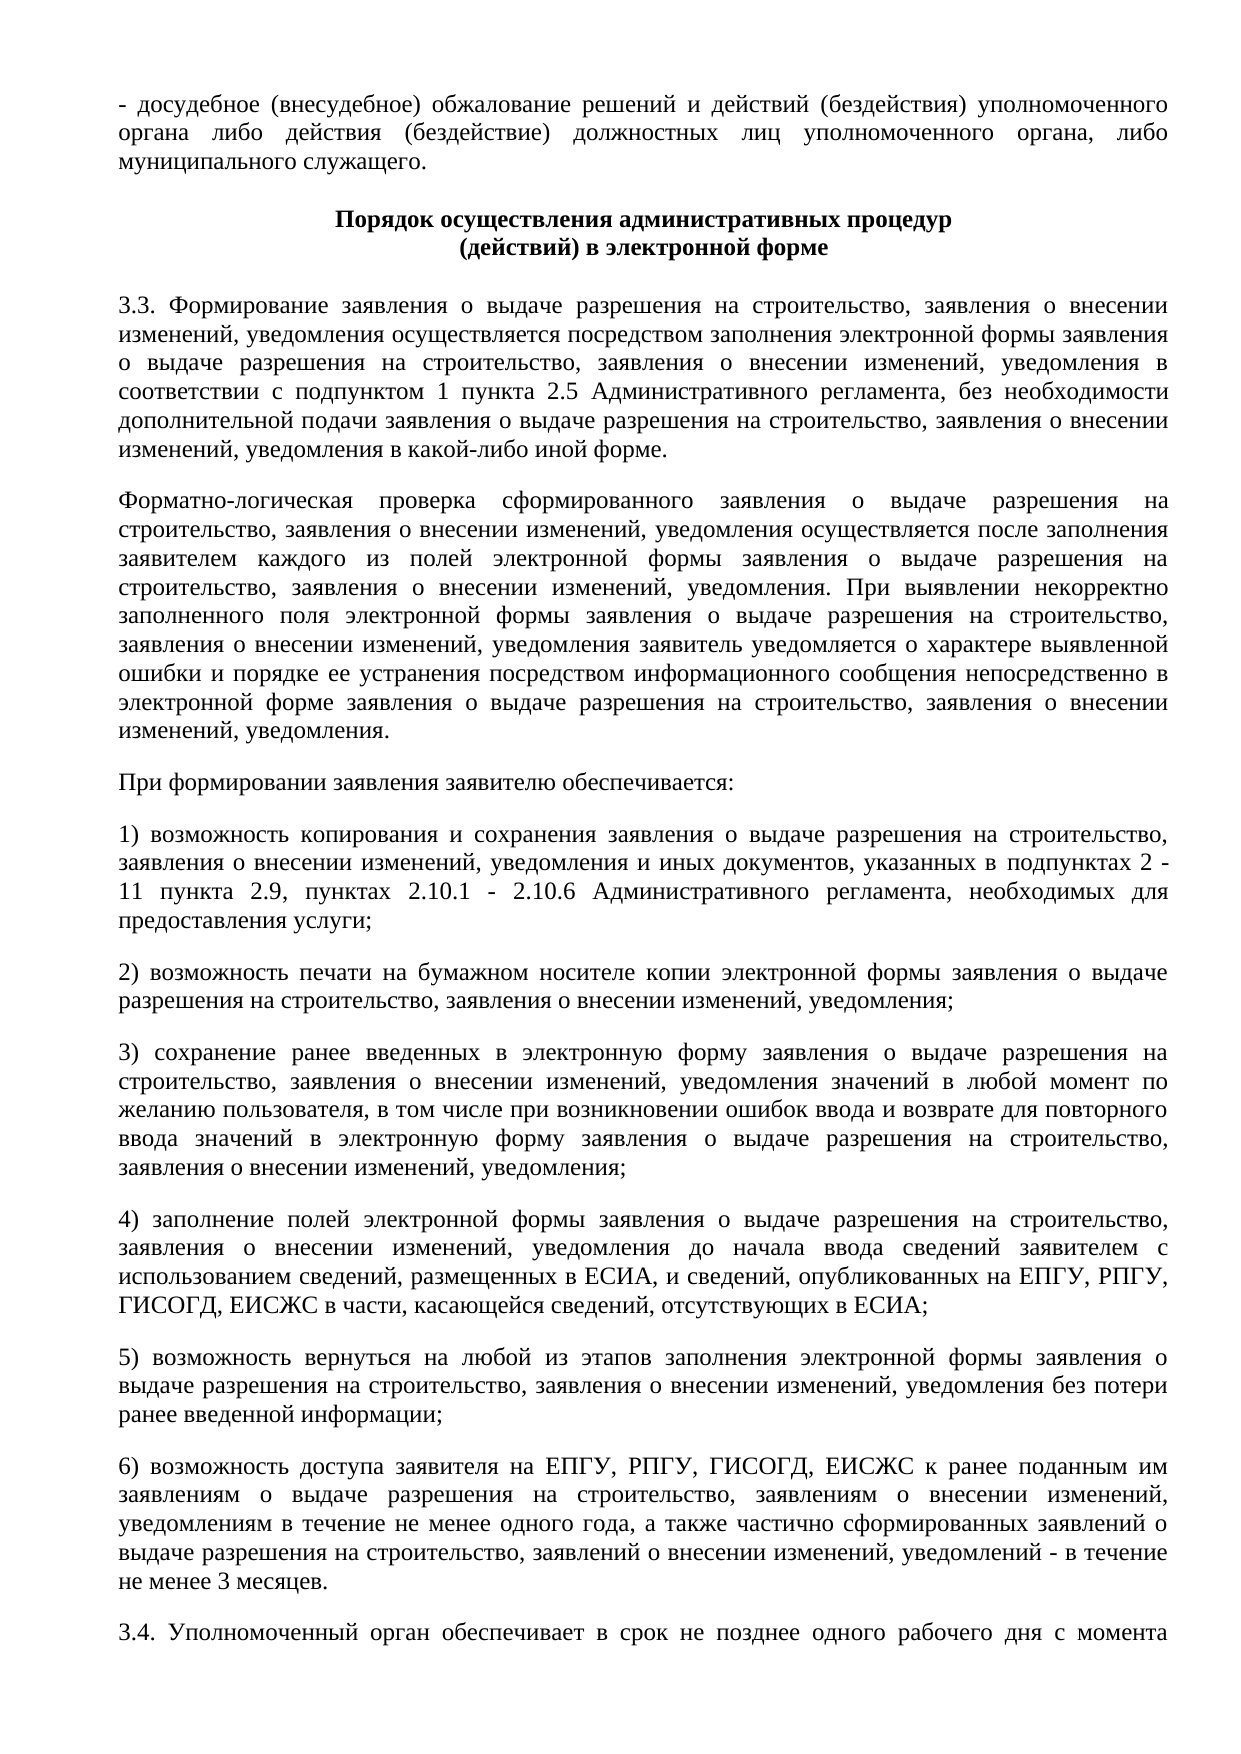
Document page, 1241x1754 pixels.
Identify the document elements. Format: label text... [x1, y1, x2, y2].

text 4) заполнение полей электронной формы заявления о выдаче разрешения на строительство, заявления о внесении изменений, уведомления до начала ввода сведений заявителем с использованием сведений, размещенных в ЕСИА, и сведений, опубликованных на ЕПГУ, РПГУ, ГИСОГД, ЕИСЖС в части, касающейся сведений, отсутствующих в ЕСИА; [118, 1204, 1169, 1319]
text При формировании заявления заявителю обеспечивается: [118, 767, 1169, 796]
text (действий) в электронной форме [118, 232, 1169, 261]
text Порядок осуществления административных процедур [118, 204, 1169, 232]
text 6) возможность доступа заявителя на ЕПГУ, РПГУ, ГИСОГД, ЕИСЖС к ранее поданным им заявлениям о выдаче разрешения на строительство, заявлениям о внесении изменений, уведомлениям в течение не менее одного года, а также частично сформированных заявлений о выдаче разрешения на строительство, заявлений о внесении изменений, уведомлений - в течение не менее 3 месяцев. [118, 1451, 1169, 1594]
text 3) сохранение ранее введенных в электронную форму заявления о выдаче разрешения на строительство, заявления о внесении изменений, уведомления значений в любой момент по желанию пользователя, в том числе при возникновении ошибок ввода и возврате для повторного ввода значений в электронную форму заявления о выдаче разрешения на строительство, заявления о внесении изменений, уведомления; [118, 1037, 1169, 1181]
text Форматно-логическая проверка сформированного заявления о выдаче разрешения на строительство, заявления о внесении изменений, уведомления осуществляется после заполнения заявителем каждого из полей электронной формы заявления о выдаче разрешения на строительство, заявления о внесении изменений, уведомления. При выявлении некорректно заполненного поля электронной формы заявления о выдаче разрешения на строительство, заявления о внесении изменений, уведомления заявитель уведомляется о характере выявленной ошибки и порядке ее устранения посредством информационного сообщения непосредственно в электронной форме заявления о выдаче разрешения на строительство, заявления о внесении изменений, уведомления. [118, 485, 1169, 744]
text - досудебное (внесудебное) обжалование решений и действий (бездействия) уполномоченного органа либо действия (бездействие) должностных лиц уполномоченного органа, либо муниципального служащего. [118, 89, 1169, 175]
text 1) возможность копирования и сохранения заявления о выдаче разрешения на строительство, заявления о внесении изменений, уведомления и иных документов, указанных в подпунктах 2 - 11 пункта 2.9, пунктах 2.10.1 - 2.10.6 Административного регламента, необходимых для предоставления услуги; [118, 819, 1169, 934]
text 2) возможность печати на бумажном носителе копии электронной формы заявления о выдаче разрешения на строительство, заявления о внесении изменений, уведомления; [118, 957, 1169, 1014]
text 3.3. Формирование заявления о выдаче разрешения на строительство, заявления о внесении изменений, уведомления осуществляется посредством заполнения электронной формы заявления о выдаче разрешения на строительство, заявления о внесении изменений, уведомления в соответствии с подпунктом 1 пункта 2.5 Административного регламента, без необходимости дополнительной подачи заявления о выдаче разрешения на строительство, заявления о внесении изменений, уведомления в какой-либо иной форме. [118, 290, 1169, 462]
text 5) возможность вернуться на любой из этапов заполнения электронной формы заявления о выдаче разрешения на строительство, заявления о внесении изменений, уведомления без потери ранее введенной информации; [118, 1342, 1169, 1428]
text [118, 1617, 1169, 1646]
